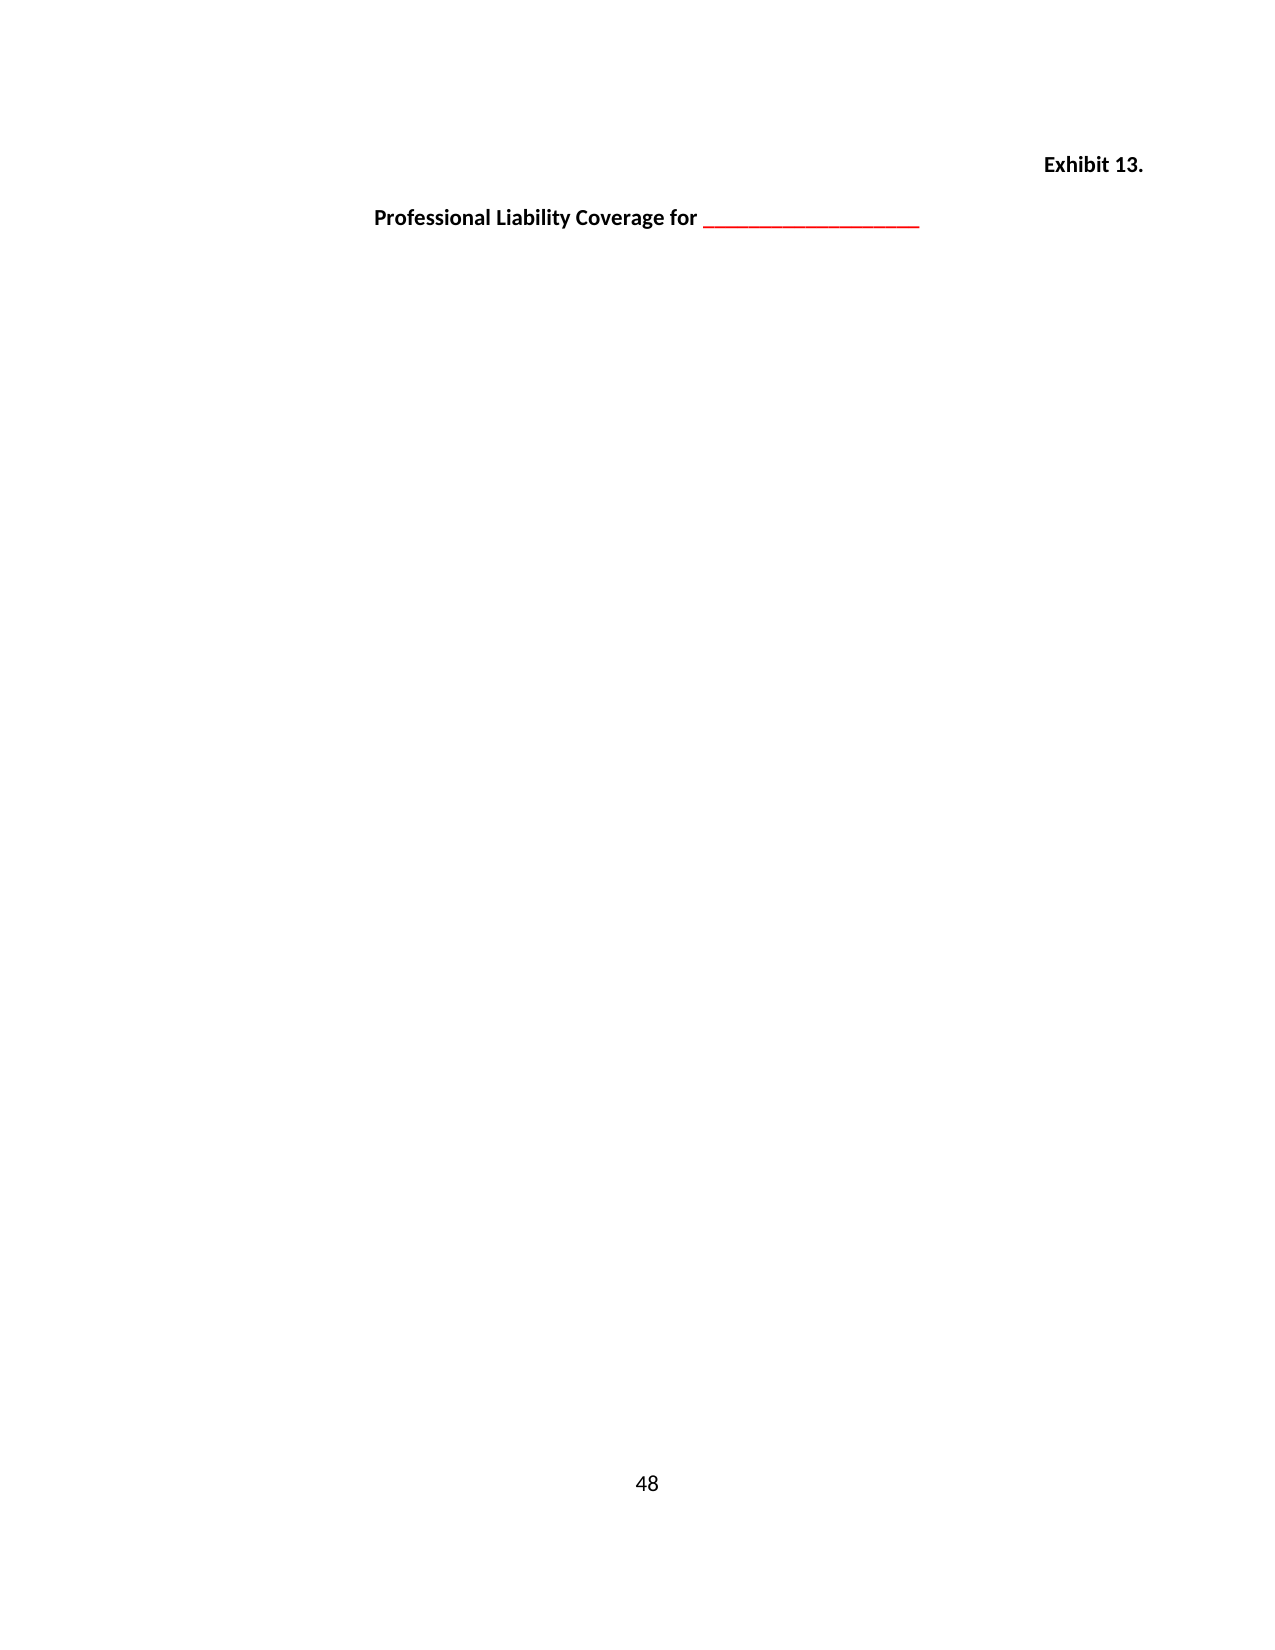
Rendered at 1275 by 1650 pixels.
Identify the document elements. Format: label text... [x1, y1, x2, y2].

text Exhibit 13. [150, 150, 1144, 178]
text Professional Liability Coverage for ___________________ [150, 203, 1144, 231]
